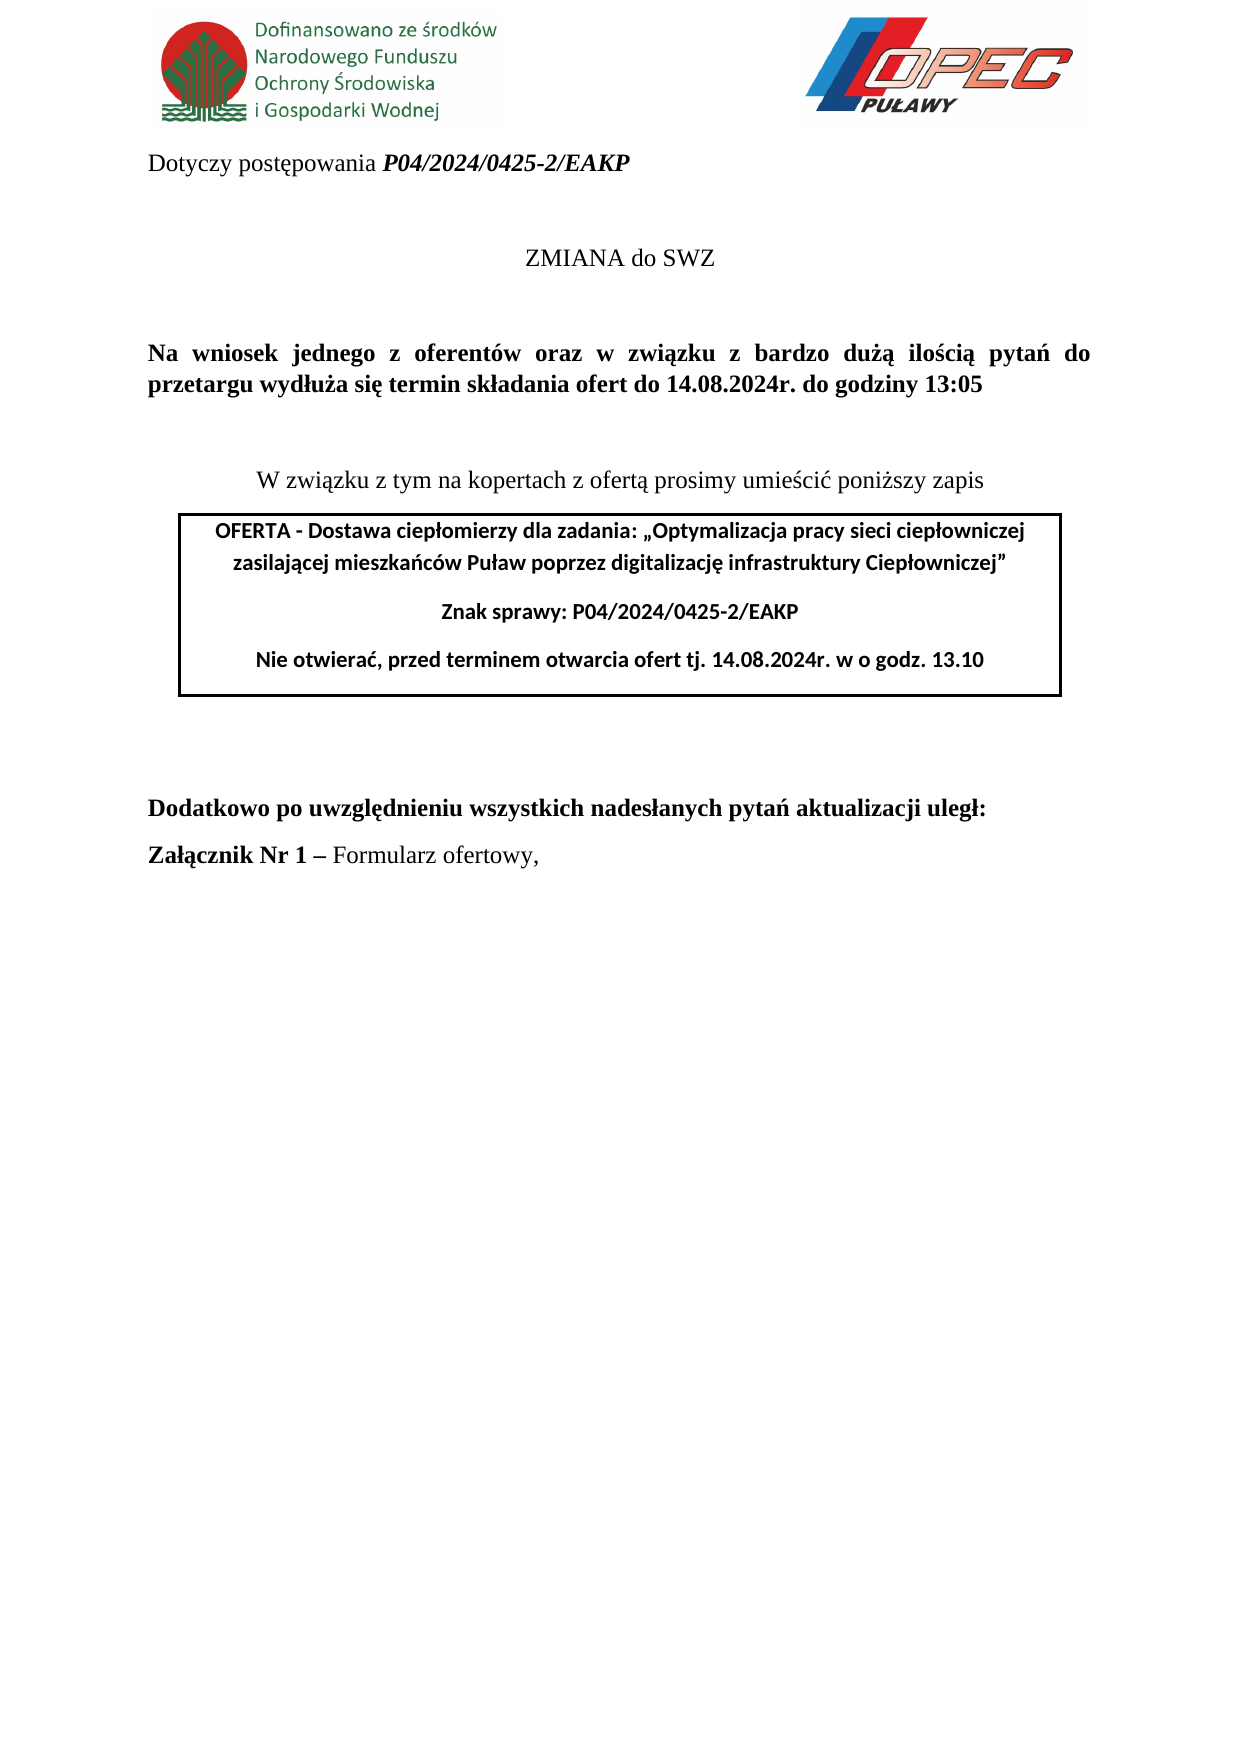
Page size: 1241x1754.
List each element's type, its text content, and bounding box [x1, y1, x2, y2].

text Załącznik Nr 1 – Formularz ofertowy, [148, 840, 1093, 869]
text Dotyczy postępowania P04/2024/0425-2/EAKP [148, 148, 1093, 176]
text ZMIANA do SWZ [148, 243, 1093, 272]
text W związku z tym na kopertach z ofertą prosimy umieścić poniższy zapis [148, 465, 1093, 494]
text Na wniosek jednego z oferentów oraz w związku z bardzo dużą ilością pytań do przetargu wydłuża się termin składania ofert do 14.08.2024r. do godziny 13:05 [148, 338, 1093, 398]
text Dodatkowo po uwzględnieniu wszystkich nadesłanych pytań aktualizacji uległ: [148, 793, 1093, 821]
picture [147, 9, 501, 129]
table_header OFERTA - Dostawa ciepłomierzy dla zadania: „Optymalizacja pracy sieci ciepłowniczej zasilającej mieszkańców Puław poprzez digitalizację infrastruktury Ciepłowniczej” Znak sprawy: P04/2024/0425-2/EAKP Nie otwierać, przed terminem otwarcia ofert tj. 14.08.2024r. w o godz. 13.10 [181, 516, 1059, 694]
picture [798, 0, 1087, 131]
